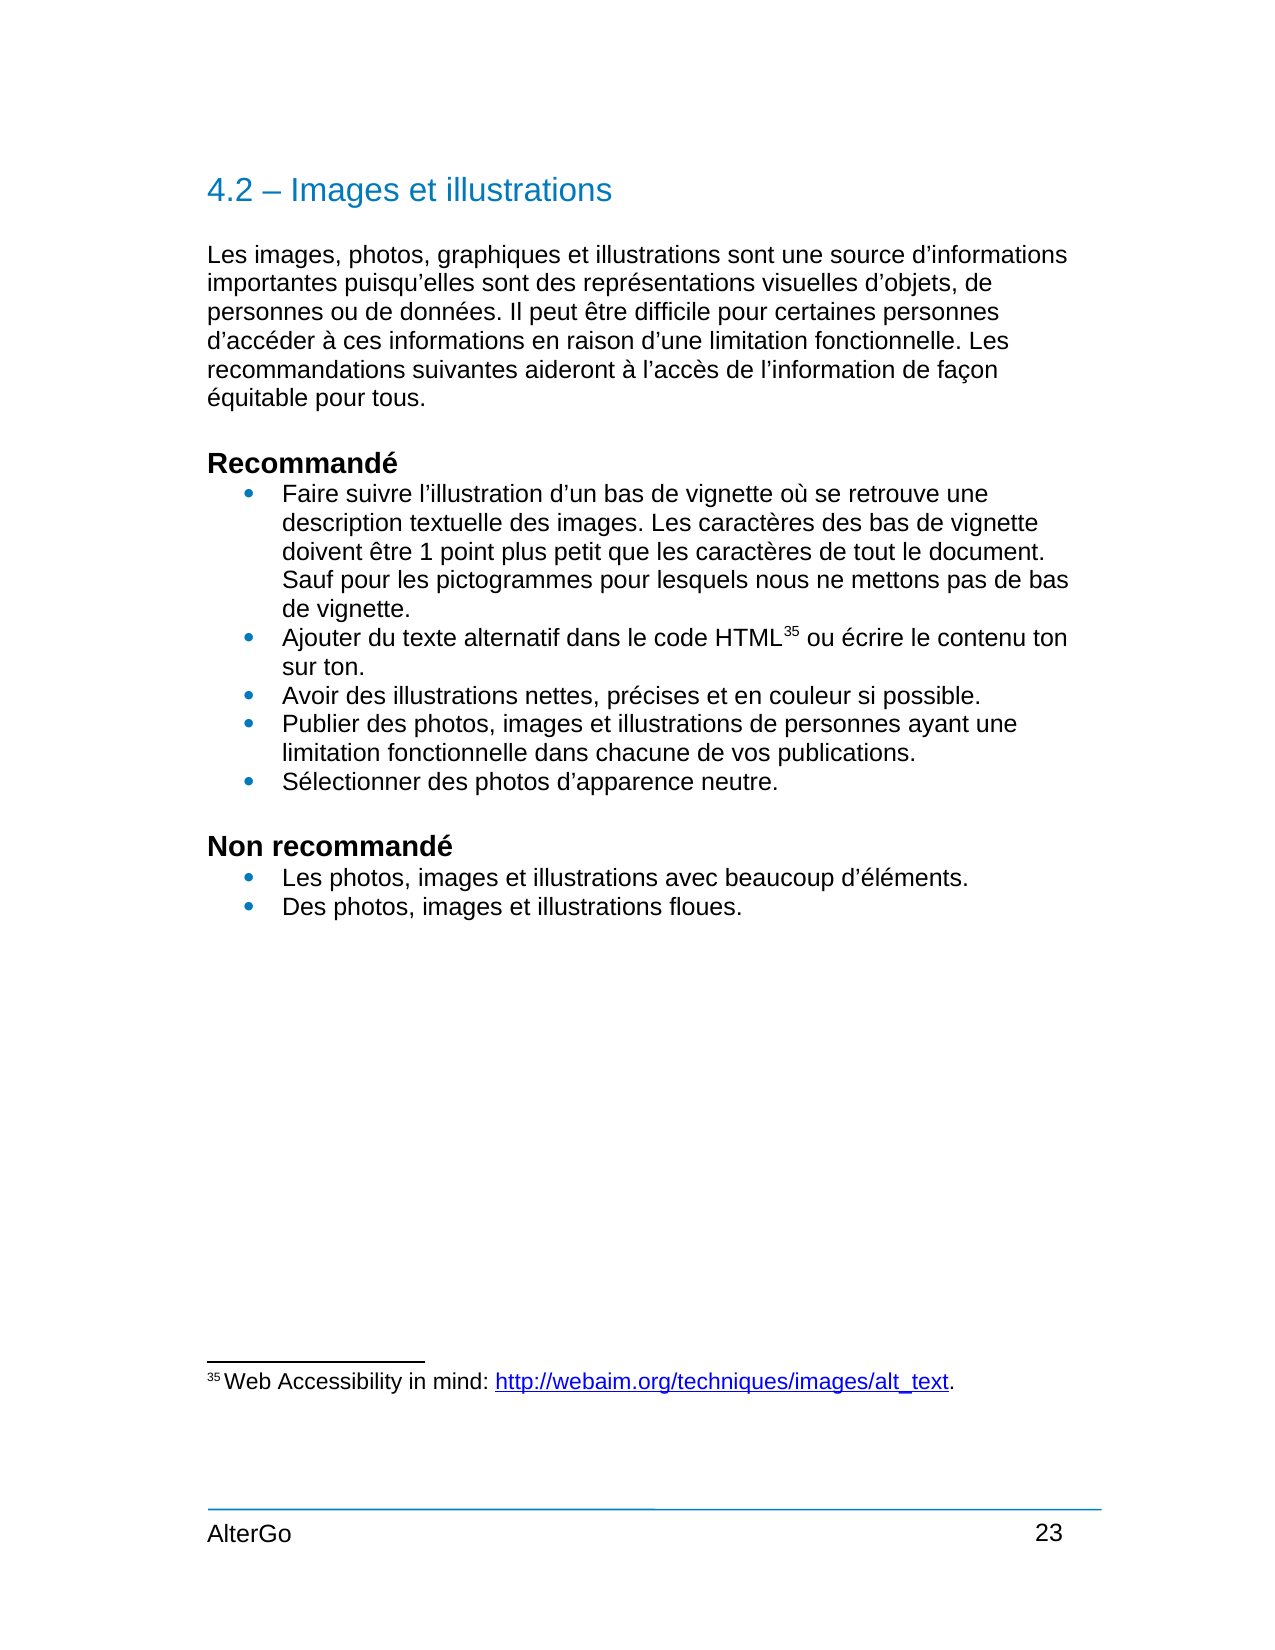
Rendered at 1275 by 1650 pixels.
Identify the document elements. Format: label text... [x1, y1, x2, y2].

list Avoir des illustrations nettes, précises et en couleur si possible. [244, 681, 1078, 709]
list Sélectionner des photos d’apparence neutre. [244, 767, 1078, 796]
list Ajouter du texte alternatif dans le code HTML ou écrire le contenu ton sur ton. [244, 623, 1078, 681]
text Les images, photos, graphiques et illustrations sont une source d’informations importantes puisqu’elles sont des représentations visuelles d’objets, de personnes ou de données. Il peut être difficile pour certaines personnes d’accéder à ces informations en raison d’une limitation fonctionnelle. Les recommandations suivantes aideront à l’accès de l’information de façon équitable pour tous. [207, 239, 1078, 412]
list Publier des photos, images et illustrations de personnes ayant une limitation fonctionnelle dans chacune de vos publications. [244, 709, 1078, 767]
text Non recommandé [207, 829, 1078, 863]
subtitle 4.2 – Images et illustrations [207, 170, 1078, 209]
list Des photos, images et illustrations floues. [244, 892, 1078, 921]
list Faire suivre l’illustration d’un bas de vignette où se retrouve une description textuelle des images. Les caractères des bas de vignette doivent être 1 point plus petit que les caractères de tout le document. Sauf pour les pictogrammes pour lesquels nous ne mettons pas de bas de vignette. [244, 479, 1078, 623]
list Les photos, images et illustrations avec beaucoup d’éléments. [244, 863, 1078, 892]
text Recommandé [207, 446, 1078, 479]
